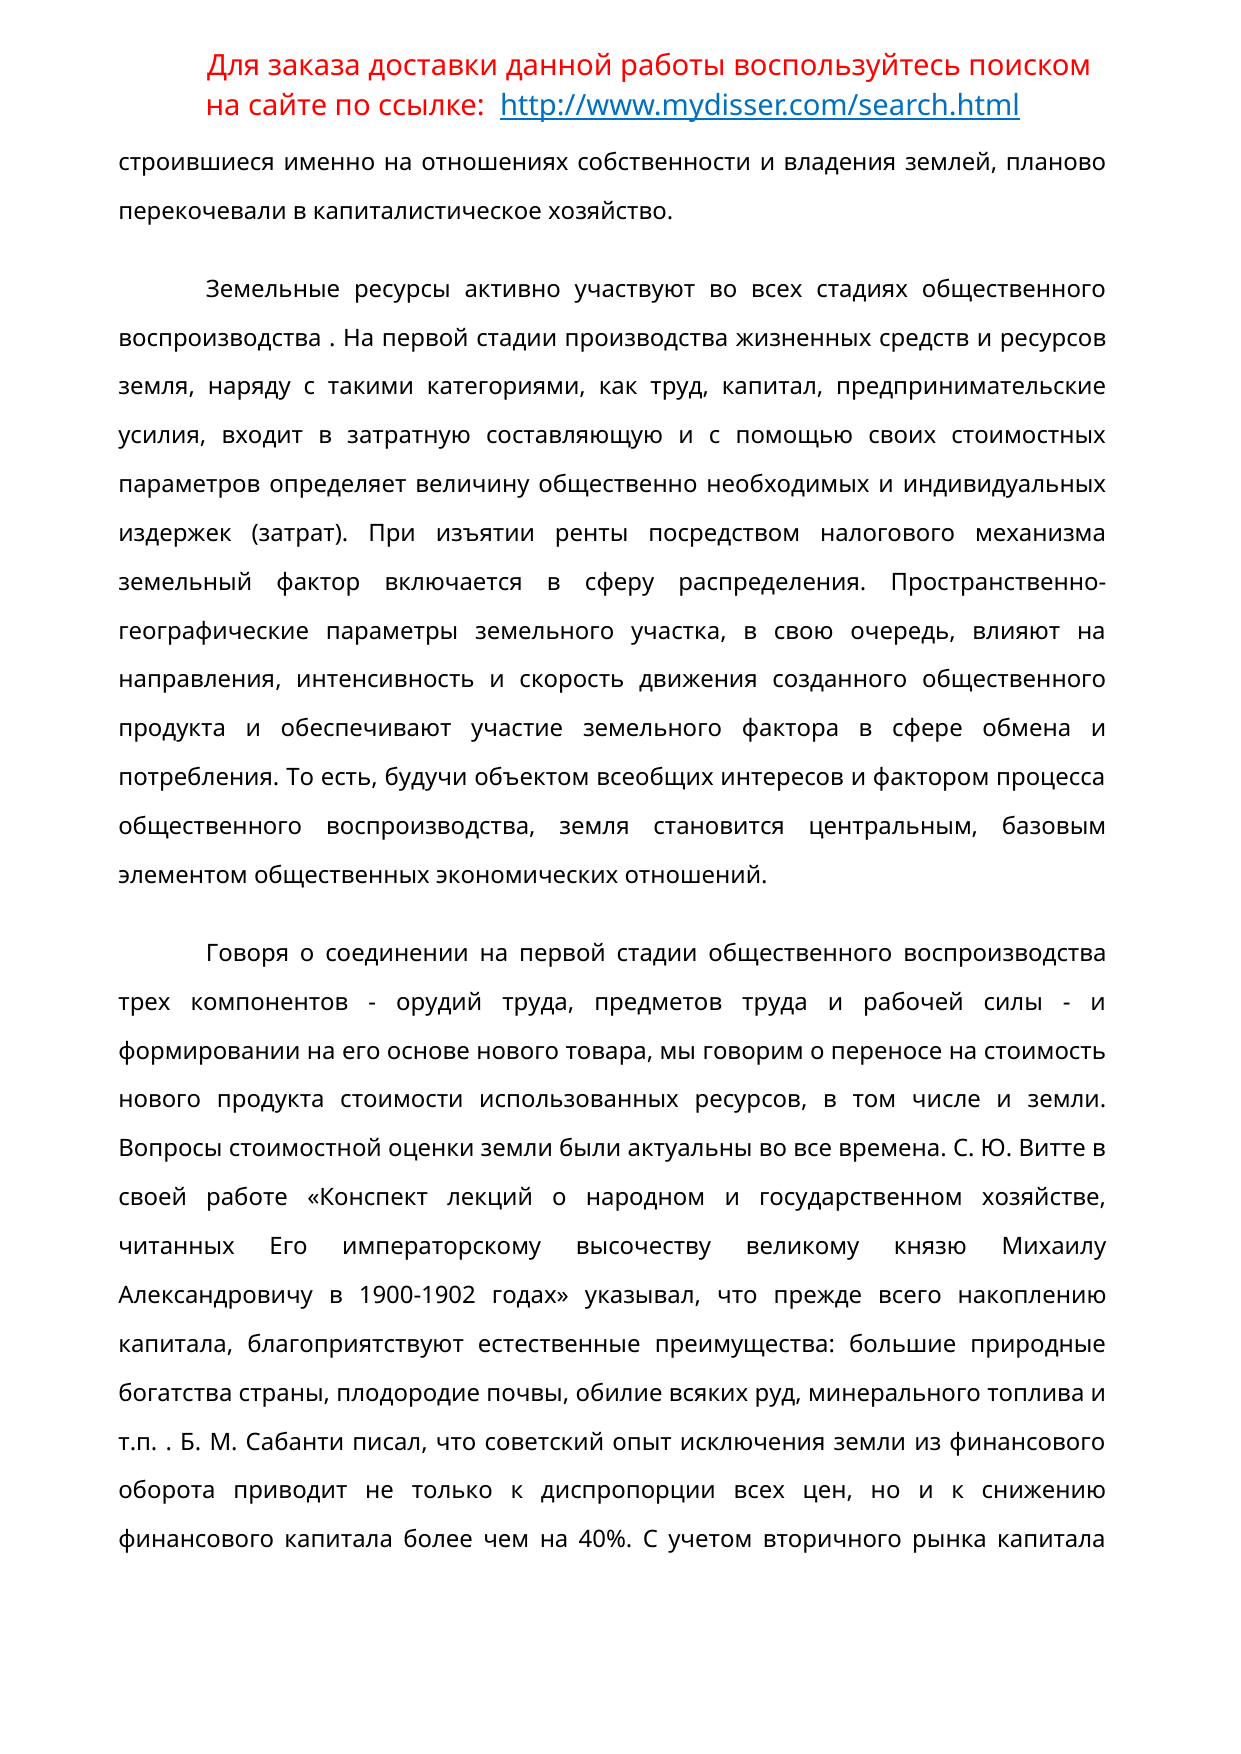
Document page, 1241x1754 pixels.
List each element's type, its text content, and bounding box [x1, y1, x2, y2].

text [118, 936, 1107, 1554]
text Земельные ресурсы активно участвуют во всех стадиях общественного воспроизводства . На первой стадии производства жизненных средств и ресурсов земля, наряду с такими категориями, как труд, капитал, предпринимательские усилия, входит в затратную составляющую и с помощью своих стоимостных параметров определяет величину общественно необходимых и индивидуальных издержек (затрат). При изъятии ренты посредством налогового механизма земельный фактор включается в сферу распределения. Пространственно-географические параметры земельного участка, в свою очередь, влияют на направления, интенсивность и скорость движения созданного общественного продукта и обеспечивают участие земельного фактора в сфере обмена и потребления. То есть, будучи объектом всеобщих интересов и фактором процесса общественного воспроизводства, земля становится центральным, базовым элементом общественных экономических отношений. [118, 271, 1107, 890]
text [118, 144, 1107, 226]
